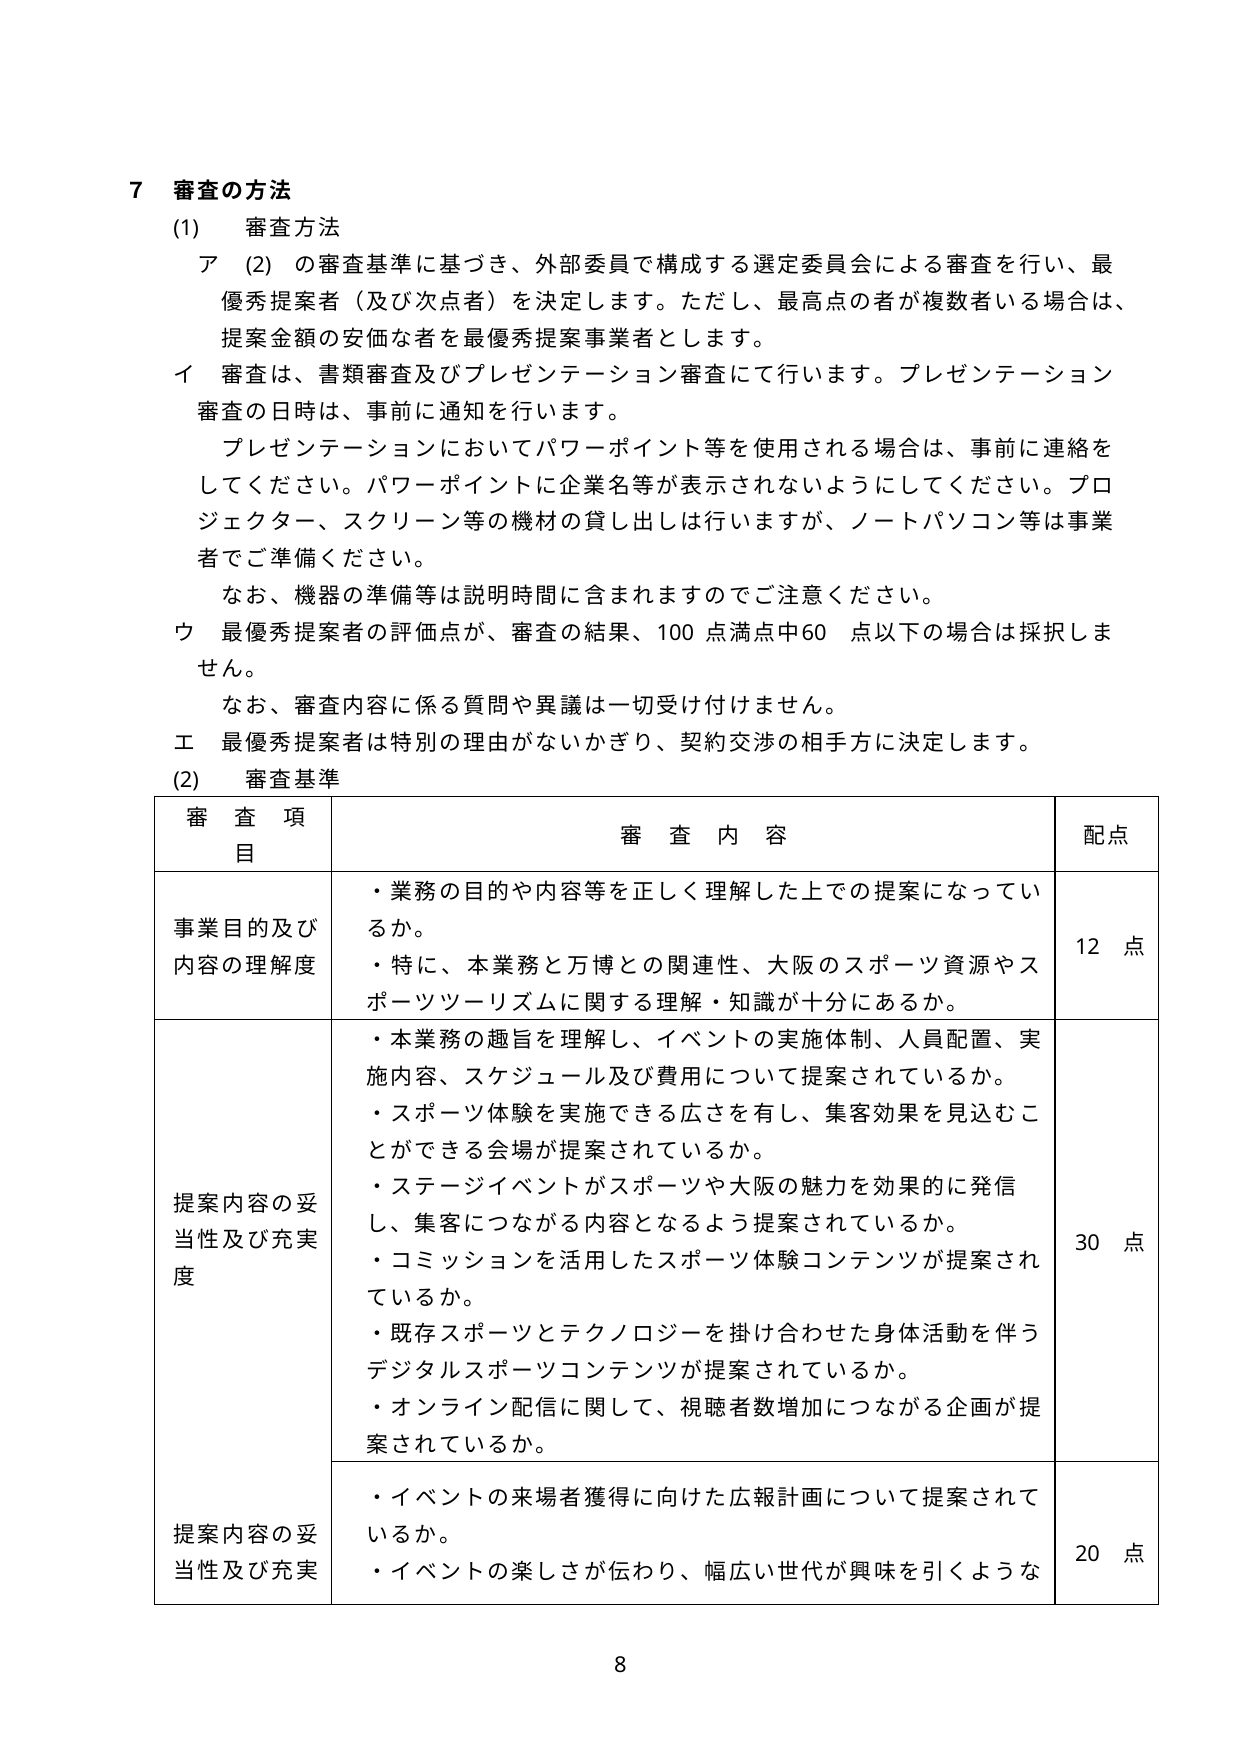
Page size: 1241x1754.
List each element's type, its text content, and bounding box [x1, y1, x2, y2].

table_cell 20点 [1056, 1462, 1158, 1604]
text エ 最優秀提案者は特別の理由がないかぎり、契約交渉の相手方に決定します。 [161, 722, 1116, 759]
table_cell 12点 [1056, 872, 1158, 1019]
table_header 審 査 内 容 [332, 797, 1054, 871]
text ７ 審査の方法 [125, 171, 1116, 208]
table_cell 提案内容の妥当性及び充実度 提案内容の妥当性及び充実度 [155, 1020, 331, 1604]
text (1) 審査方法 [149, 208, 1116, 244]
table_header 配点 [1056, 797, 1158, 871]
text なお、機器の準備等は説明時間に含まれますのでご注意ください。 [186, 575, 1116, 612]
text ア (2)の審査基準に基づき、外部委員で構成する選定委員会による審査を行い、最優秀提案者（及び次点者）を決定します。ただし、最高点の者が複数者いる場合は、提案金額の安価な者を最優秀提案事業者とします。 [149, 244, 1116, 355]
text (2) 審査基準 [125, 759, 1116, 796]
table_cell ・本業務の趣旨を理解し、イベントの実施体制、人員配置、実施内容、スケジュール及び費用について提案されているか。 ・スポーツ体験を実施できる広さを有し、集客効果を見込むことができる会場が提案されているか。 ・ステージイベントがスポーツや大阪の魅力を効果的に発信し、集客につながる内容となるよう提案されているか。 ・コミッションを活用したスポーツ体験コンテンツが提案されているか。 ・既存スポーツとテクノロジーを掛け合わせた身体活動を伴うデジタルスポーツコンテンツが提案されているか。 ・オンライン配信に関して、視聴者数増加につながる企画が提案されているか。 [332, 1020, 1054, 1461]
text なお、審査内容に係る質問や異議は一切受け付けません。 [186, 686, 1116, 722]
table_cell 30点 [1056, 1020, 1158, 1461]
table_cell ・業務の目的や内容等を正しく理解した上での提案になっているか。 ・特に、本業務と万博との関連性、大阪のスポーツ資源やスポーツツーリズムに関する理解・知識が十分にあるか。 [332, 872, 1054, 1019]
text ウ 最優秀提案者の評価点が、審査の結果、100点満点中60点以下の場合は採択しません。 [161, 612, 1116, 686]
table_header 審 査 項 目 [155, 797, 331, 871]
text プレゼンテーションにおいてパワーポイント等を使用される場合は、事前に連絡をしてください。パワーポイントに企業名等が表示されないようにしてください。プロジェクター、スクリーン等の機材の貸し出しは行いますが、ノートパソコン等は事業者でご準備ください。 [186, 428, 1116, 575]
text イ 審査は、書類審査及びプレゼンテーション審査にて行います。プレゼンテーション審査の日時は、事前に通知を行います。 [161, 355, 1116, 428]
table_cell 事業目的及び内容の理解度 [155, 872, 331, 1019]
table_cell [332, 1462, 1054, 1604]
